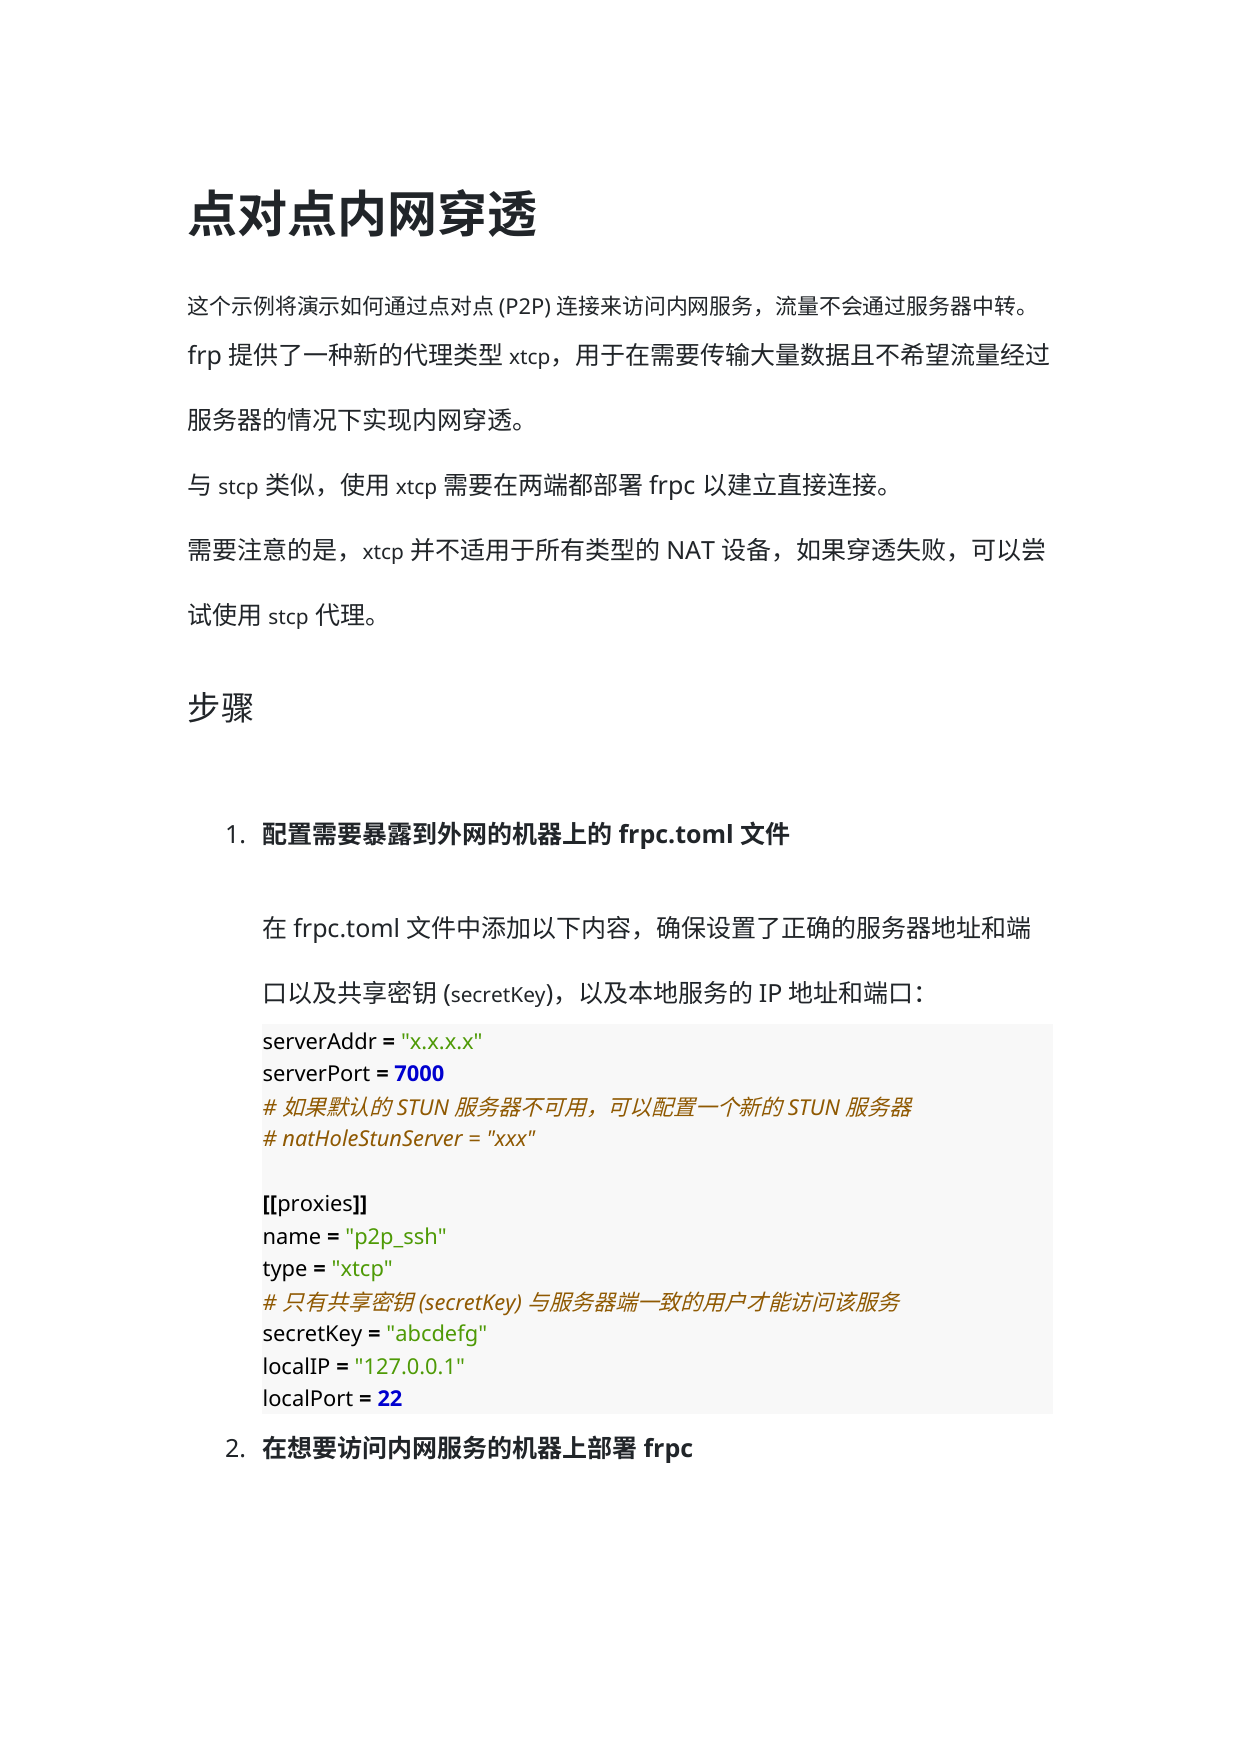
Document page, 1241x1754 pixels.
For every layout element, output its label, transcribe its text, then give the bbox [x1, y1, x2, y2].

text secretKey = "abcdefg" [262, 1317, 1053, 1349]
text type = "xtcp" [262, 1252, 1053, 1284]
text [[proxies]] [262, 1187, 1053, 1219]
text 与 stcp 类似，使用 xtcp 需要在两端都部署 frpc 以建立直接连接。 [187, 451, 1053, 516]
text localPort = 22 [262, 1382, 1053, 1414]
text name = "p2p_ssh" [262, 1219, 1053, 1252]
list 在想要访问内网服务的机器上部署 frpc [225, 1414, 1053, 1479]
text serverAddr = "x.x.x.x" [262, 1024, 1053, 1057]
text # natHoleStunServer = "xxx" [262, 1122, 1053, 1154]
text 需要注意的是，xtcp 并不适用于所有类型的 NAT 设备，如果穿透失败，可以尝试使用 stcp 代理。 [187, 516, 1053, 646]
text localIP = "127.0.0.1" [262, 1349, 1053, 1382]
text 点对点内网穿透 [187, 162, 1053, 259]
text # 如果默认的 STUN 服务器不可用，可以配置一个新的 STUN 服务器 [262, 1089, 1053, 1122]
text frp 提供了一种新的代理类型 xtcp，用于在需要传输大量数据且不希望流量经过服务器的情况下实现内网穿透。 [187, 321, 1053, 451]
text # 只有共享密钥 (secretKey) 与服务器端一致的用户才能访问该服务 [262, 1284, 1053, 1317]
subtitle 步骤 [187, 673, 1053, 738]
text 这个示例将演示如何通过点对点 (P2P) 连接来访问内网服务，流量不会通过服务器中转。 [187, 289, 1053, 321]
list 配置需要暴露到外网的机器上的 frpc.toml 文件 [225, 800, 1053, 865]
text serverPort = 7000 [262, 1057, 1053, 1089]
text 在 frpc.toml 文件中添加以下内容，确保设置了正确的服务器地址和端口以及共享密钥 (secretKey)，以及本地服务的 IP 地址和端口： [262, 894, 1053, 1024]
